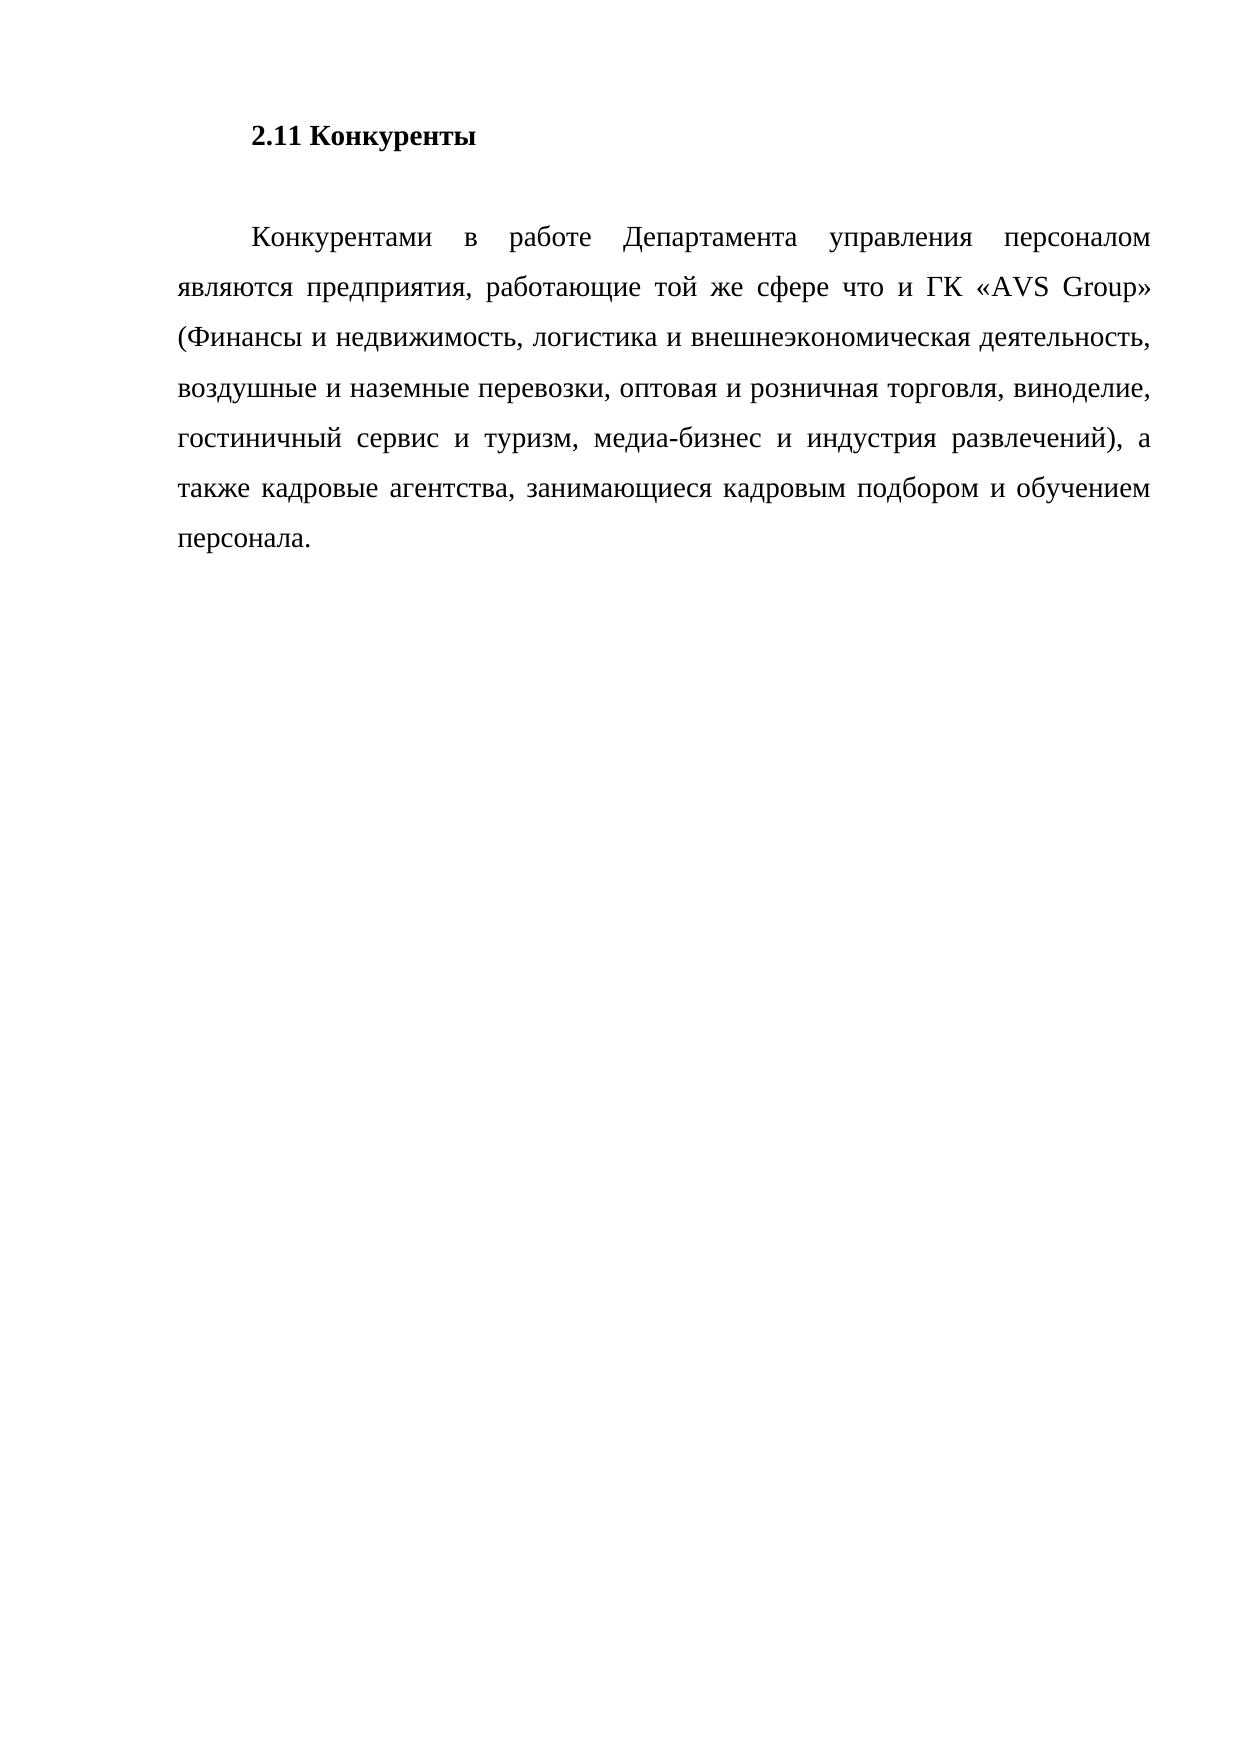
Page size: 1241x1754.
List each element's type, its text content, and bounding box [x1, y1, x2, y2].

text 2.11 Конкуренты [177, 118, 1152, 152]
text Конкурентами в работе Департамента управления персоналом являются предприятия, работающие той же сфере что и ГК «AVS Group» (Финансы и недвижимость, логистика и внешнеэкономическая деятельность, воздушные и наземные перевозки, оптовая и розничная торговля, виноделие, гостиничный сервис и туризм, медиа-бизнес и индустрия развлечений), а также кадровые агентства, занимающиеся кадровым подбором и обучением персонала. [177, 219, 1152, 554]
